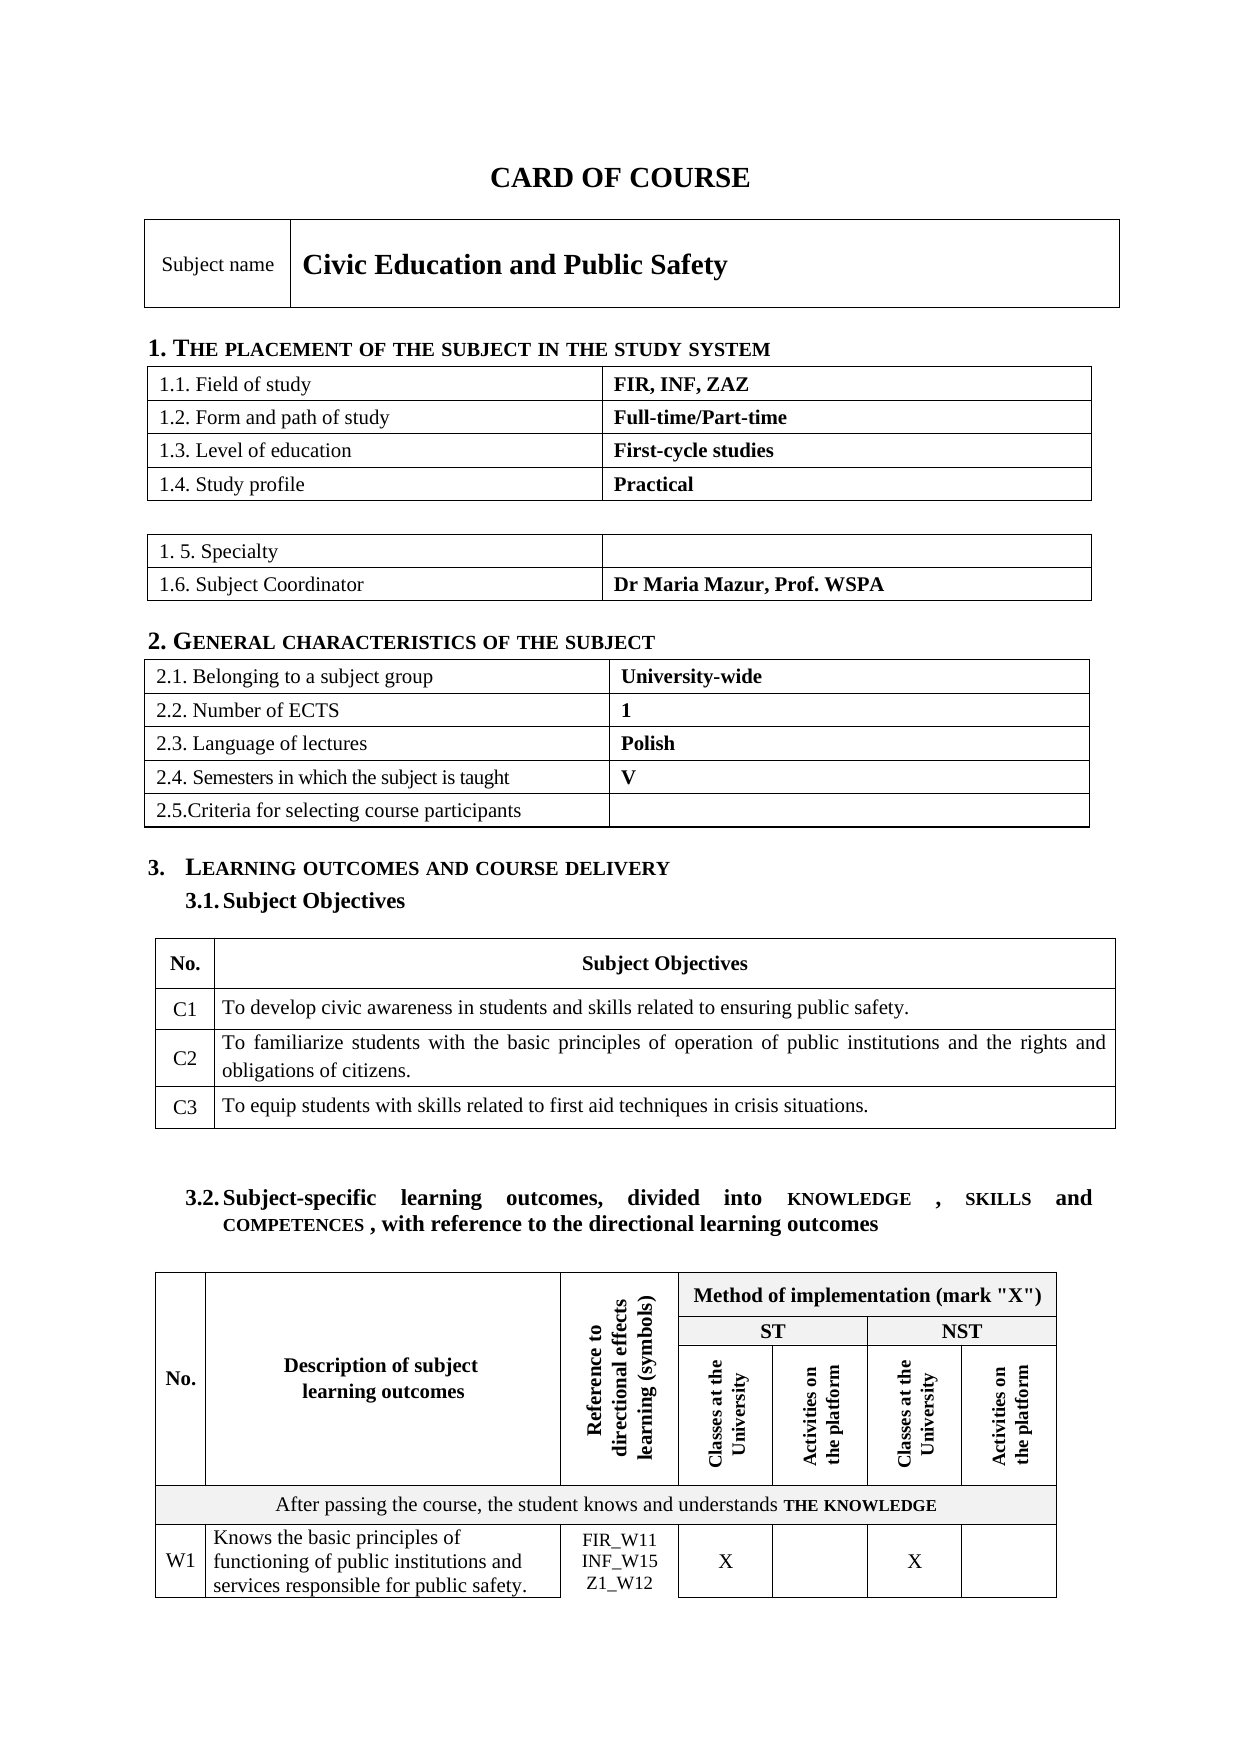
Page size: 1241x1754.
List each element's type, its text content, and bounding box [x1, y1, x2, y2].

table_cell C1 [156, 989, 214, 1029]
table_cell 1.4. Study profile [148, 468, 602, 500]
table_header 1. 5. Specialty [148, 535, 602, 567]
list Subject Objectives [185, 887, 1092, 914]
table_cell Classes at the University [679, 1346, 772, 1484]
table_cell Polish [610, 727, 1089, 759]
table_cell Classes at the University [868, 1346, 961, 1484]
table_cell [962, 1525, 1056, 1597]
table_cell Dr Maria Mazur, Prof. WSPA [603, 568, 1091, 600]
table_cell C3 [156, 1087, 214, 1127]
table_cell NST [868, 1317, 1056, 1344]
table_cell [610, 794, 1089, 826]
table_cell V [610, 761, 1089, 793]
table_cell X [679, 1525, 772, 1597]
table_cell After passing the course, the student knows and understands the knowledge [156, 1486, 1056, 1524]
table_cell 1.3. Level of education [148, 434, 602, 467]
table_header 2.1. Belonging to a subject group [145, 660, 609, 693]
table_header Subject Objectives [215, 939, 1115, 988]
table_cell 2.5.Criteria for selecting course participants [145, 794, 609, 826]
table_cell 1.2. Form and path of study [148, 401, 602, 433]
list Learning outcomes and course delivery [148, 852, 1092, 881]
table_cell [561, 1525, 678, 1597]
table_cell [773, 1525, 867, 1597]
table_header No. [156, 939, 214, 988]
table_header University-wide [610, 660, 1089, 693]
table_cell 1.6. Subject Coordinator [148, 568, 602, 600]
table_cell Activities on the platform [962, 1346, 1056, 1484]
table_cell To develop civic awareness in students and skills related to ensuring public safety. [215, 989, 1115, 1029]
table_cell 2.4. Semesters in which the subject is taught [145, 761, 609, 793]
table_cell 2.2. Number of ECTS [145, 694, 609, 726]
table_cell X [868, 1525, 961, 1597]
table_cell Knows the basic principles of functioning of public institutions and services responsible for public safety. [206, 1525, 560, 1597]
table_header Civic Education and Public Safety [291, 220, 1119, 307]
table_cell To equip students with skills related to first aid techniques in crisis situations. [215, 1087, 1115, 1127]
table_cell First-cycle studies [603, 434, 1091, 467]
table_cell 2.3. Language of lectures [145, 727, 609, 759]
table_cell 1 [610, 694, 1089, 726]
table_header Description of subject learning outcomes [206, 1273, 560, 1484]
table_cell W1 [156, 1525, 205, 1597]
subtitle card of course [148, 160, 1092, 194]
table_header Method of implementation (mark "X") [679, 1273, 1056, 1316]
table_header [603, 535, 1091, 567]
table_header FIR, INF, ZAZ [603, 367, 1091, 400]
table_cell ST [679, 1317, 867, 1344]
table_cell Practical [603, 468, 1091, 500]
list Subject-specific learning outcomes, divided into knowledge , skills and competences , with reference to the directional learning outcomes [185, 1184, 1092, 1237]
table_header Reference to directional effects learning (symbols) [561, 1273, 678, 1484]
table_header 1.1. Field of study [148, 367, 602, 400]
table_cell Activities on the platform [773, 1346, 867, 1484]
text 1. The placement of the subject in the study system [148, 333, 1092, 362]
table_header Subject name [145, 220, 290, 307]
table_cell Full-time/Part-time [603, 401, 1091, 433]
table_cell To familiarize students with the basic principles of operation of public institutions and the rights and obligations of citizens. [215, 1030, 1115, 1086]
table_cell C2 [156, 1030, 214, 1086]
text 2. General characteristics of the subject [148, 626, 1092, 655]
table_header No. [156, 1273, 205, 1484]
